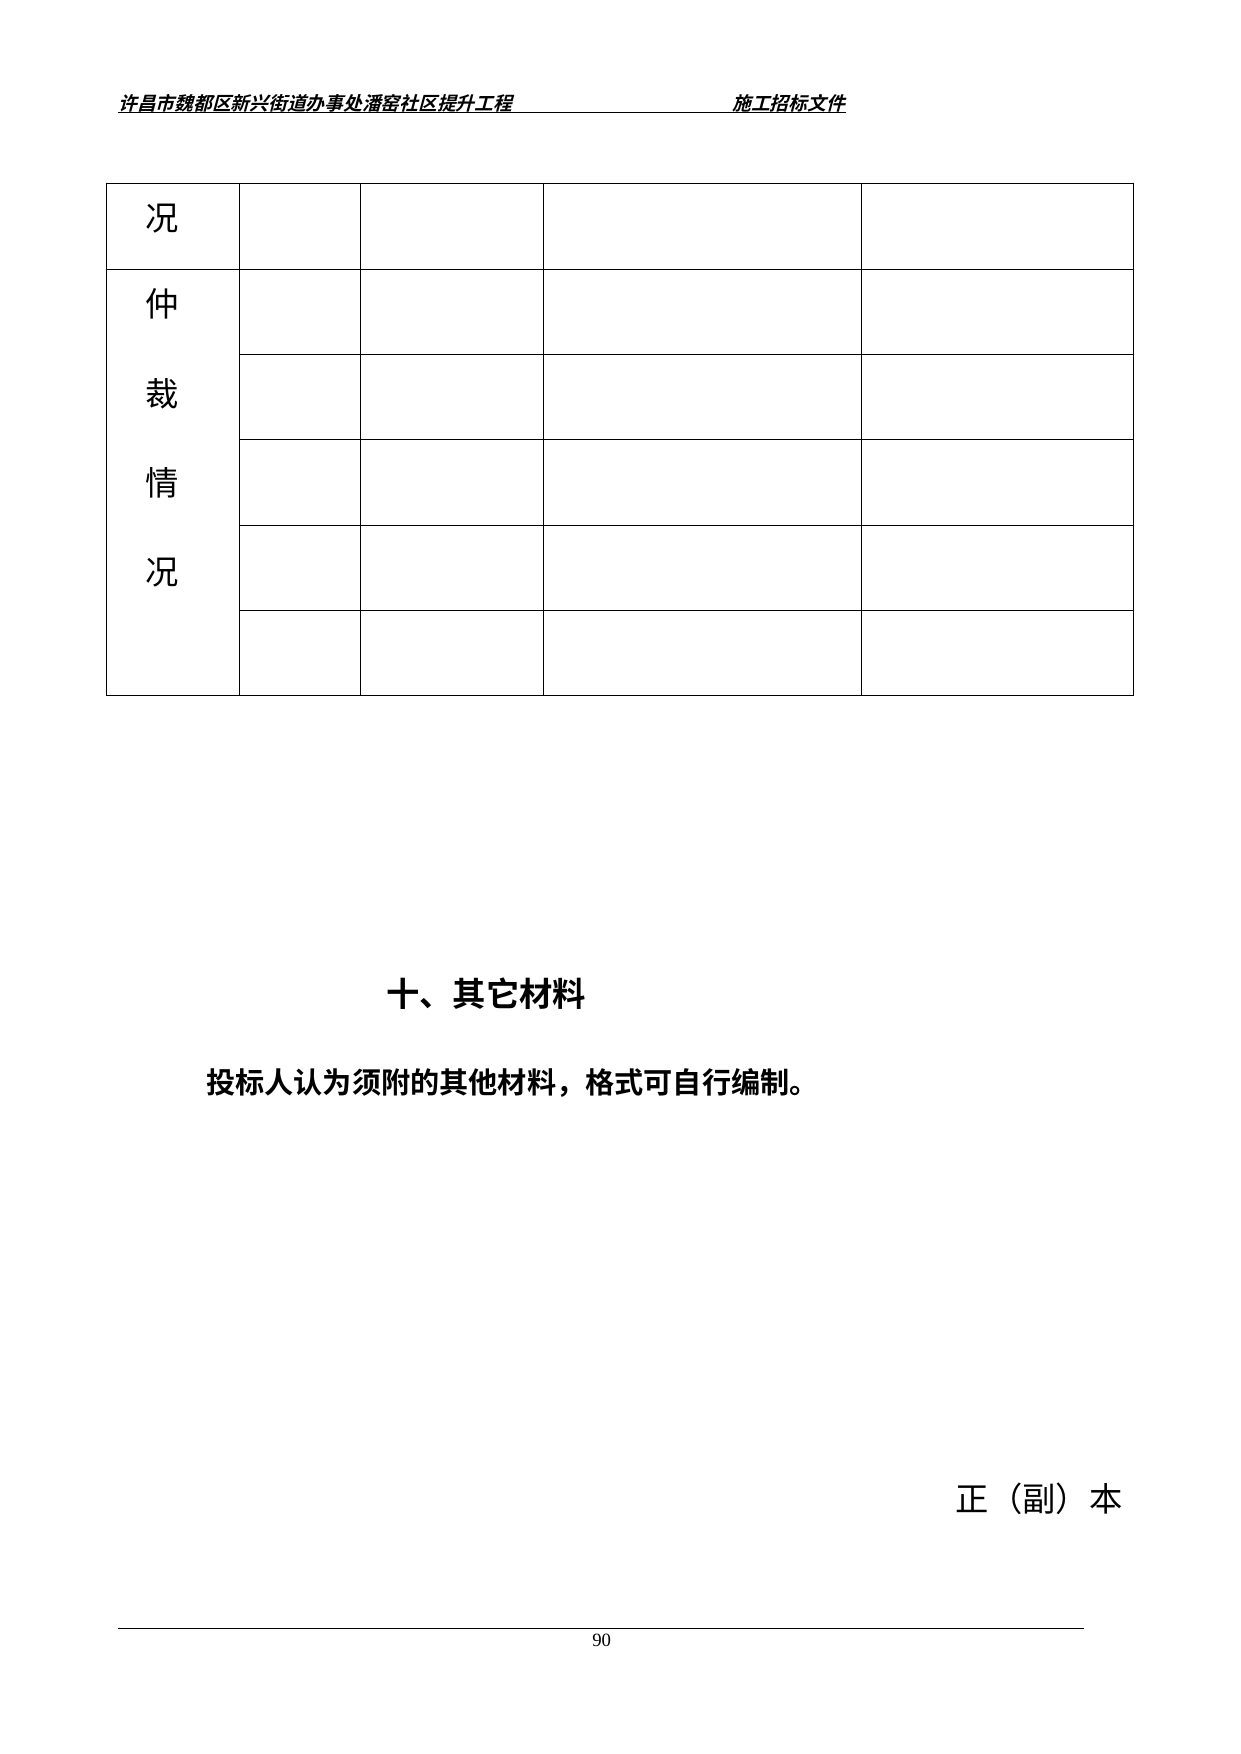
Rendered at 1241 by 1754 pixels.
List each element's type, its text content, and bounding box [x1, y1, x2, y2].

table_cell [544, 611, 861, 695]
table_cell [862, 440, 1133, 524]
table_cell [862, 611, 1133, 695]
table_cell [240, 440, 360, 524]
table_cell [361, 270, 543, 354]
text 正（副）本 [137, 1464, 1122, 1529]
table_cell [361, 611, 543, 695]
table_cell [240, 526, 360, 610]
table_cell [544, 270, 861, 354]
table_cell [544, 440, 861, 524]
table_cell 仲 裁 情 况 [107, 270, 239, 695]
table_cell [544, 526, 861, 610]
table_cell [544, 355, 861, 439]
table_cell [544, 184, 861, 269]
table_cell [862, 355, 1133, 439]
table_cell [862, 526, 1133, 610]
table_cell [361, 355, 543, 439]
text 十、其它材料 [118, 959, 1100, 1024]
table_cell [862, 270, 1133, 354]
table_cell [361, 526, 543, 610]
table_cell [240, 611, 360, 695]
table_cell [240, 184, 360, 269]
table_cell [862, 184, 1133, 269]
table_cell [361, 184, 543, 269]
table_cell [240, 355, 360, 439]
table_cell [361, 440, 543, 524]
table_cell [240, 270, 360, 354]
text 投标人认为须附的其他材料，格式可自行编制。 [118, 1048, 1122, 1113]
